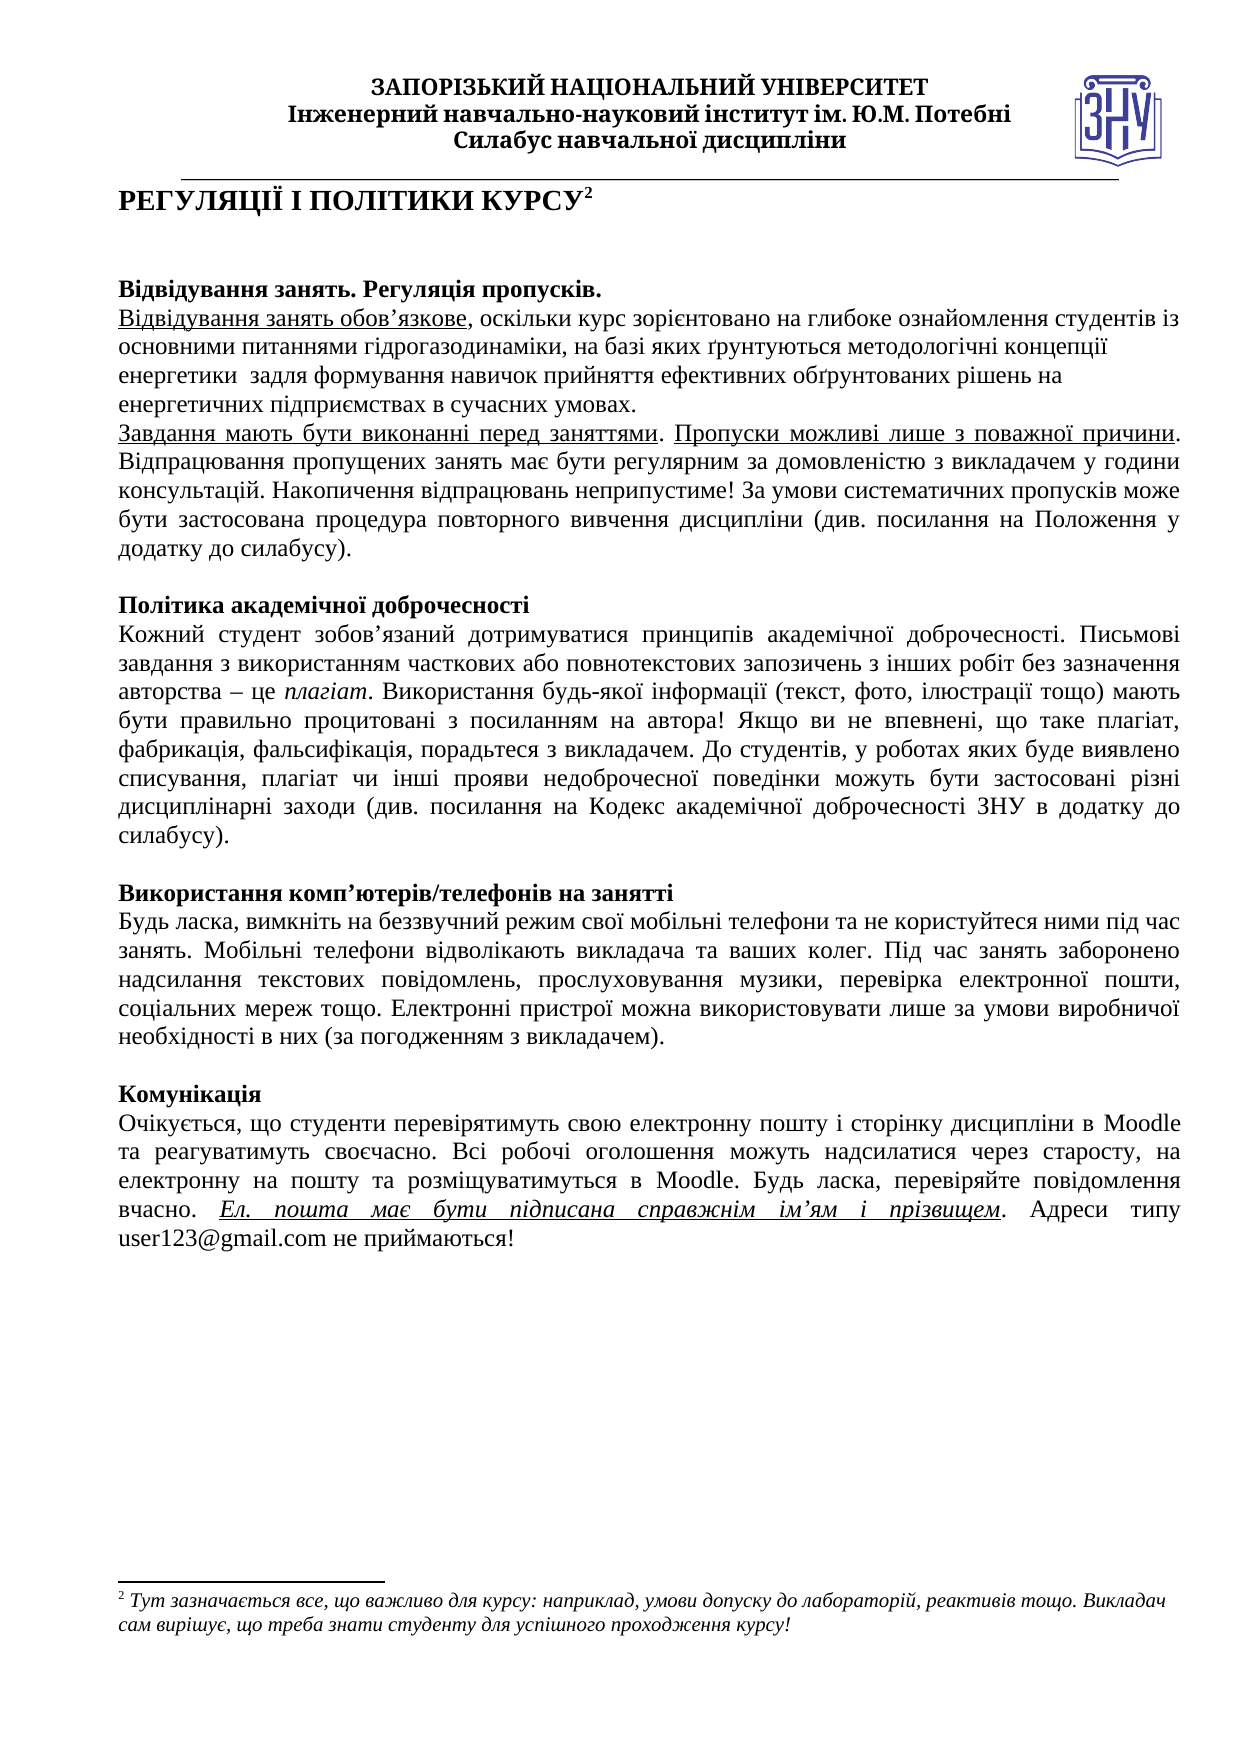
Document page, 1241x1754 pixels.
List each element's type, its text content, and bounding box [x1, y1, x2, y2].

text Очікується, що студенти перевірятимуть свою електронну пошту і сторінку дисципліни в Moodle та реагуватимуть своєчасно. Всі робочі оголошення можуть надсилатися через старосту, на електронну на пошту та розміщуватимуться в Moodle. Будь ласка, перевіряйте повідомлення вчасно. Ел. пошта має бути підписана справжнім ім’ям і прізвищем. Адреси типу user123@gmail.com не приймаються! [118, 1108, 1181, 1251]
text Відвідування занять. Регуляція пропусків. [118, 274, 1181, 303]
picture [1074, 75, 1162, 167]
text Кожний студент зобов’язаний дотримуватися принципів академічної доброчесності. Письмові завдання з використанням часткових або повнотекстових запозичень з інших робіт без зазначення авторства – це плагіат. Використання будь-якої інформації (текст, фото, ілюстрації тощо) мають бути правильно процитовані з посиланням на автора! Якщо ви не впевнені, що таке плагіат, фабрикація, фальсифікація, порадьтеся з викладачем. До студентів, у роботах яких буде виявлено списування, плагіат чи інші прояви недоброчесної поведінки можуть бути застосовані різні дисциплінарні заходи (див. посилання на Кодекс академічної доброчесності ЗНУ в додатку до силабусу). [118, 619, 1181, 849]
text РЕГУЛЯЦІЇ І ПОЛІТИКИ КУРСУ [118, 183, 1181, 216]
text Політика академічної доброчесності [118, 590, 1181, 619]
text Відвідування занять обов’язкове, оскільки курс зорієнтовано на глибоке ознайомлення студентів із основними питаннями гідрогазодинаміки, на базі яких ґрунтуються методологічні концепції енергетики задля формування навичок прийняття ефективних обґрунтованих рішень на енергетичних підприємствах в сучасних умовах. [118, 303, 1181, 418]
text Завдання мають бути виконанні перед заняттями. Пропуски можливі лише з поважної причини. Відпрацювання пропущених занять має бути регулярним за домовленістю з викладачем у години консультацій. Накопичення відпрацювань неприпустиме! За умови систематичних пропусків може бути застосована процедура повторного вивчення дисципліни (див. посилання на Положення у додатку до силабусу). [118, 418, 1181, 561]
text Комунікація [118, 1079, 1181, 1108]
text Використання комп’ютерів/телефонів на занятті [118, 878, 1181, 906]
text Будь ласка, вимкніть на беззвучний режим свої мобільні телефони та не користуйтеся ними під час занять. Мобільні телефони відволікають викладача та ваших колег. Під час занять заборонено надсилання текстових повідомлень, прослуховування музики, перевірка електронної пошти, соціальних мереж тощо. Електронні пристрої можна використовувати лише за умови виробничої необхідності в них (за погодженням з викладачем). [118, 906, 1181, 1050]
